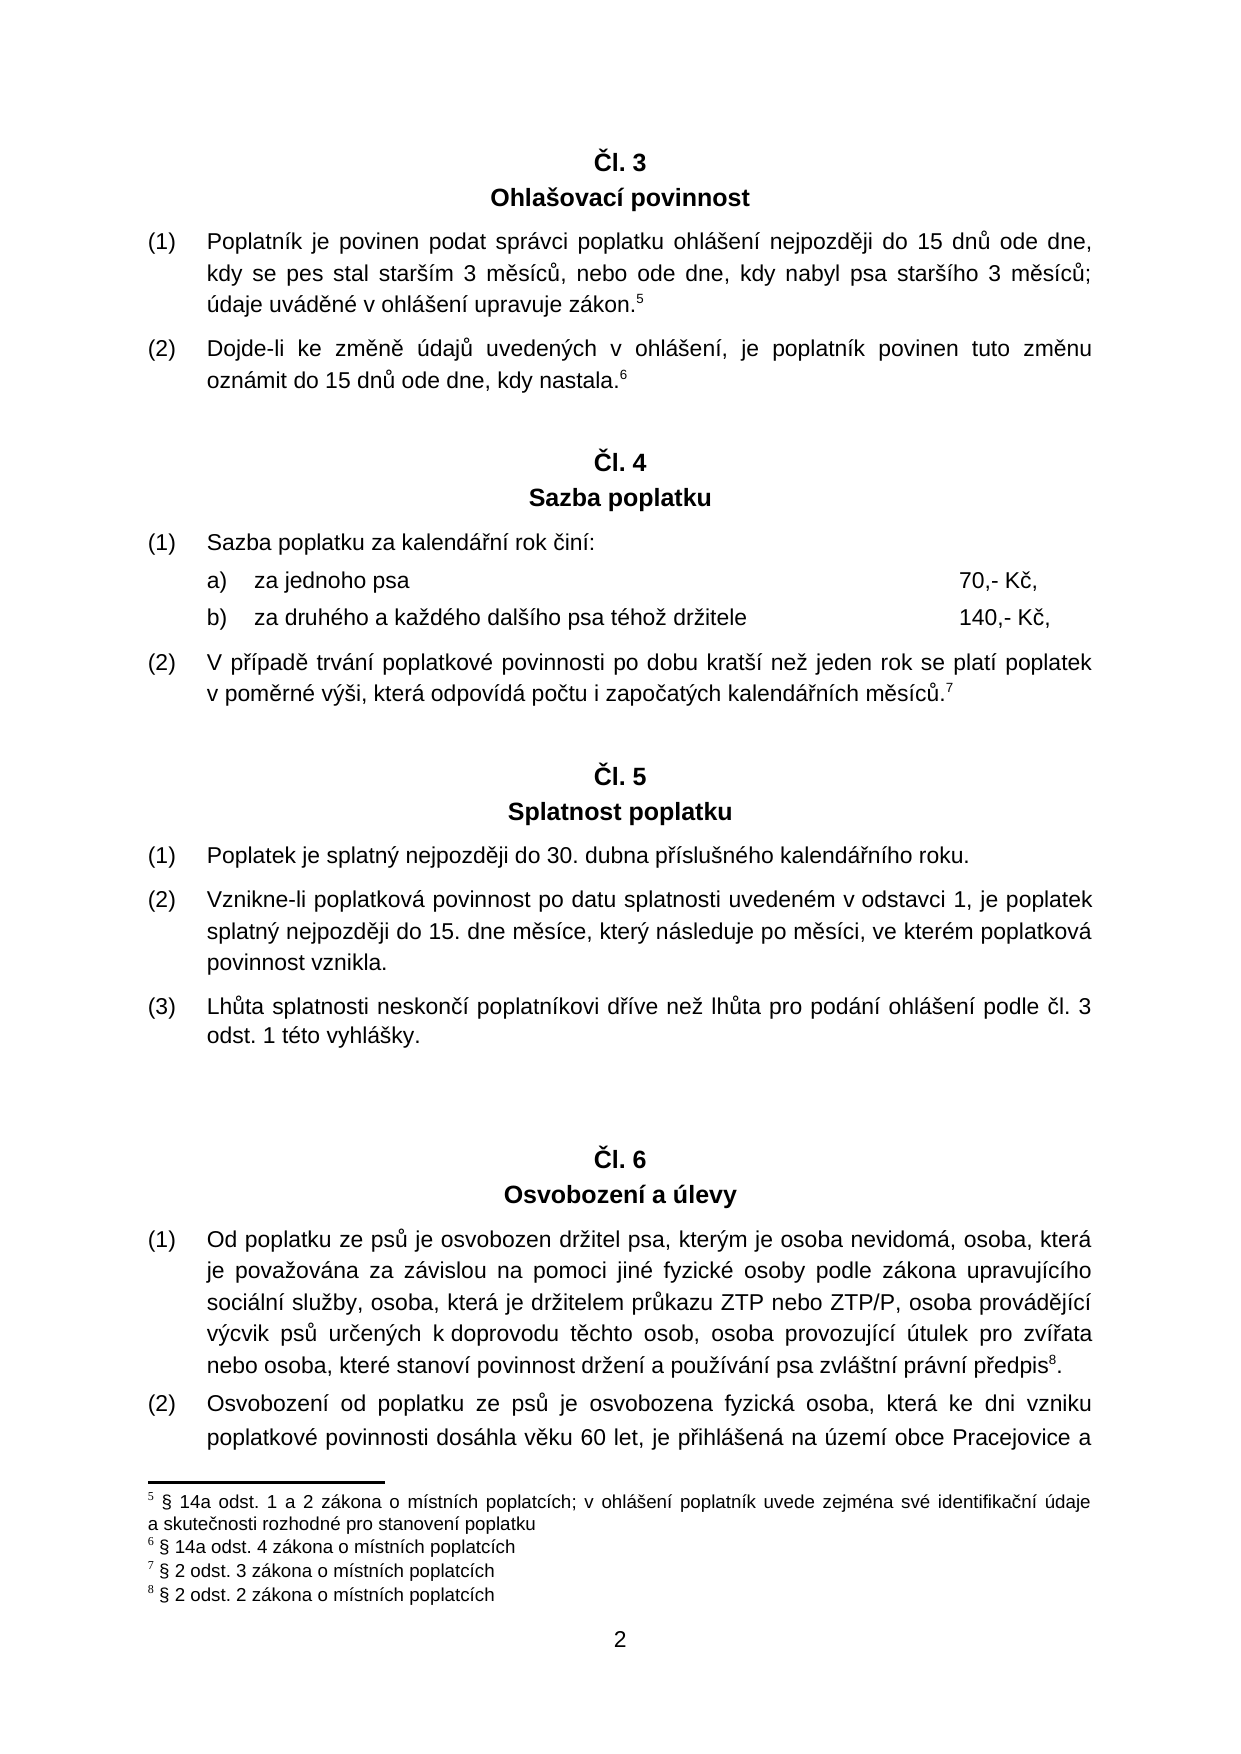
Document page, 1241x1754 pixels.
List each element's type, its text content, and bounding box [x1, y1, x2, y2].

list za jednoho psa 70,- Kč, [207, 567, 1093, 593]
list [148, 1390, 1093, 1450]
list Poplatník je povinen podat správci poplatku ohlášení nejpozději do 15 dnů ode dne, kdy se pes stal starším 3 měsíců, nebo ode dne, kdy nabyl psa staršího 3 měsíců; údaje uváděné v ohlášení upravuje zákon. [148, 228, 1093, 317]
text Ohlašovací povinnost [148, 183, 1093, 211]
list V případě trvání poplatkové povinnosti po dobu kratší než jeden rok se platí poplatek v poměrné výši, která odpovídá počtu i započatých kalendářních měsíců. [148, 648, 1093, 706]
text Splatnost poplatku [148, 797, 1093, 825]
list Lhůta splatnosti neskončí poplatníkovi dříve než lhůta pro podání ohlášení podle čl. 3 odst. 1 této vyhlášky. [148, 993, 1093, 1048]
text Čl. 4 [148, 448, 1093, 477]
list Poplatek je splatný nejpozději do 30. dubna příslušného kalendářního roku. [148, 842, 1093, 868]
text Čl. 5 [148, 762, 1093, 790]
list Od poplatku ze psů je osvobozen držitel psa, kterým je osoba nevidomá, osoba, která je považována za závislou na pomoci jiné fyzické osoby podle zákona upravujícího sociální služby, osoba, která je držitelem průkazu ZTP nebo ZTP/P, osoba provádějící výcvik psů určených k doprovodu těchto osob, osoba provozující útulek pro zvířata nebo osoba, které stanoví povinnost držení a používání psa zvláštní právní předpis. [148, 1226, 1093, 1378]
text Čl. 3 [148, 148, 1093, 176]
list Sazba poplatku za kalendářní rok činí: [148, 529, 1093, 555]
list Dojde-li ke změně údajů uvedených v ohlášení, je poplatník povinen tuto změnu oznámit do 15 dnů ode dne, kdy nastala. [148, 335, 1093, 393]
list za druhého a každého dalšího psa téhož držitele 140,- Kč, [207, 604, 1093, 631]
list Vznikne-li poplatková povinnost po datu splatnosti uvedeném v odstavci 1, je poplatek splatný nejpozději do 15. dne měsíce, který následuje po měsíci, ve kterém poplatková povinnost vznikla. [148, 886, 1093, 976]
text Čl. 6 [148, 1145, 1093, 1174]
text Sazba poplatku [148, 483, 1093, 512]
text Osvobození a úlevy [148, 1180, 1093, 1209]
